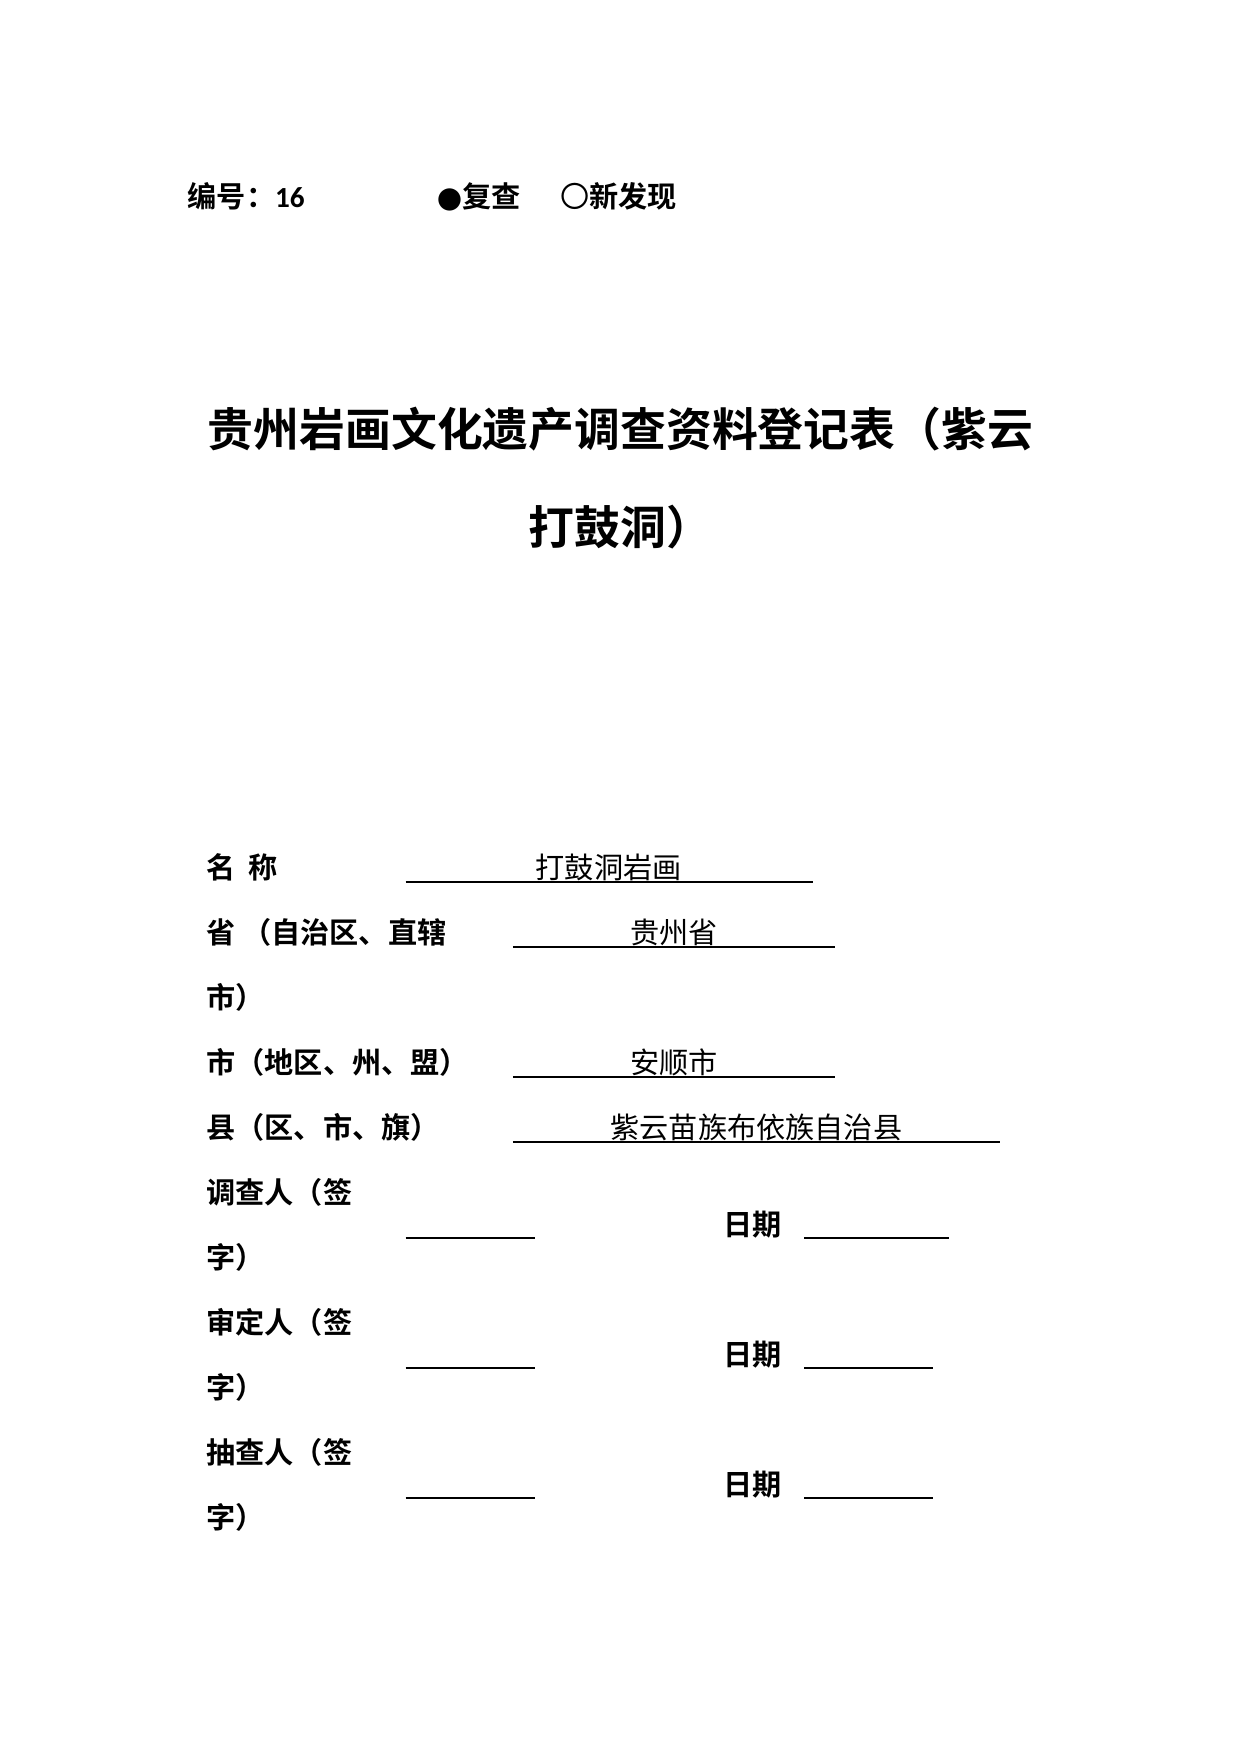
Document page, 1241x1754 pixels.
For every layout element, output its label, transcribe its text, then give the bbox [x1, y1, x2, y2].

table_cell [394, 1158, 689, 1288]
table_cell [793, 1288, 1045, 1418]
text 贵州岩画文化遗产调查资料登记表（紫云打鼓洞） [187, 378, 1053, 573]
table_cell 贵州省 [501, 898, 1045, 1028]
table_cell 日期 [690, 1418, 793, 1548]
table_cell 市（地区、州、盟） [195, 1028, 501, 1093]
table_header 名 称 [195, 833, 394, 898]
table_cell [793, 1418, 1045, 1548]
table_cell 日期 [690, 1288, 793, 1418]
table_header 打鼓洞岩画 [394, 833, 1045, 898]
table_cell 审定人（签字） [195, 1288, 394, 1418]
table_cell 抽查人（签字） [195, 1418, 394, 1548]
table_cell 日期 [690, 1158, 793, 1288]
table_cell 省 （自治区、直辖市） [195, 898, 501, 1028]
table_cell 调查人（签字） [195, 1158, 394, 1288]
text 编号：16 ●复查 〇新发现 [187, 162, 1053, 227]
table_cell 紫云苗族布依族自治县 [501, 1093, 1045, 1158]
table_cell 县（区、市、旗） [195, 1093, 501, 1158]
table_cell [394, 1418, 689, 1548]
table_cell [793, 1158, 1045, 1288]
table_cell [394, 1288, 689, 1418]
table_cell 安顺市 [501, 1028, 1045, 1093]
